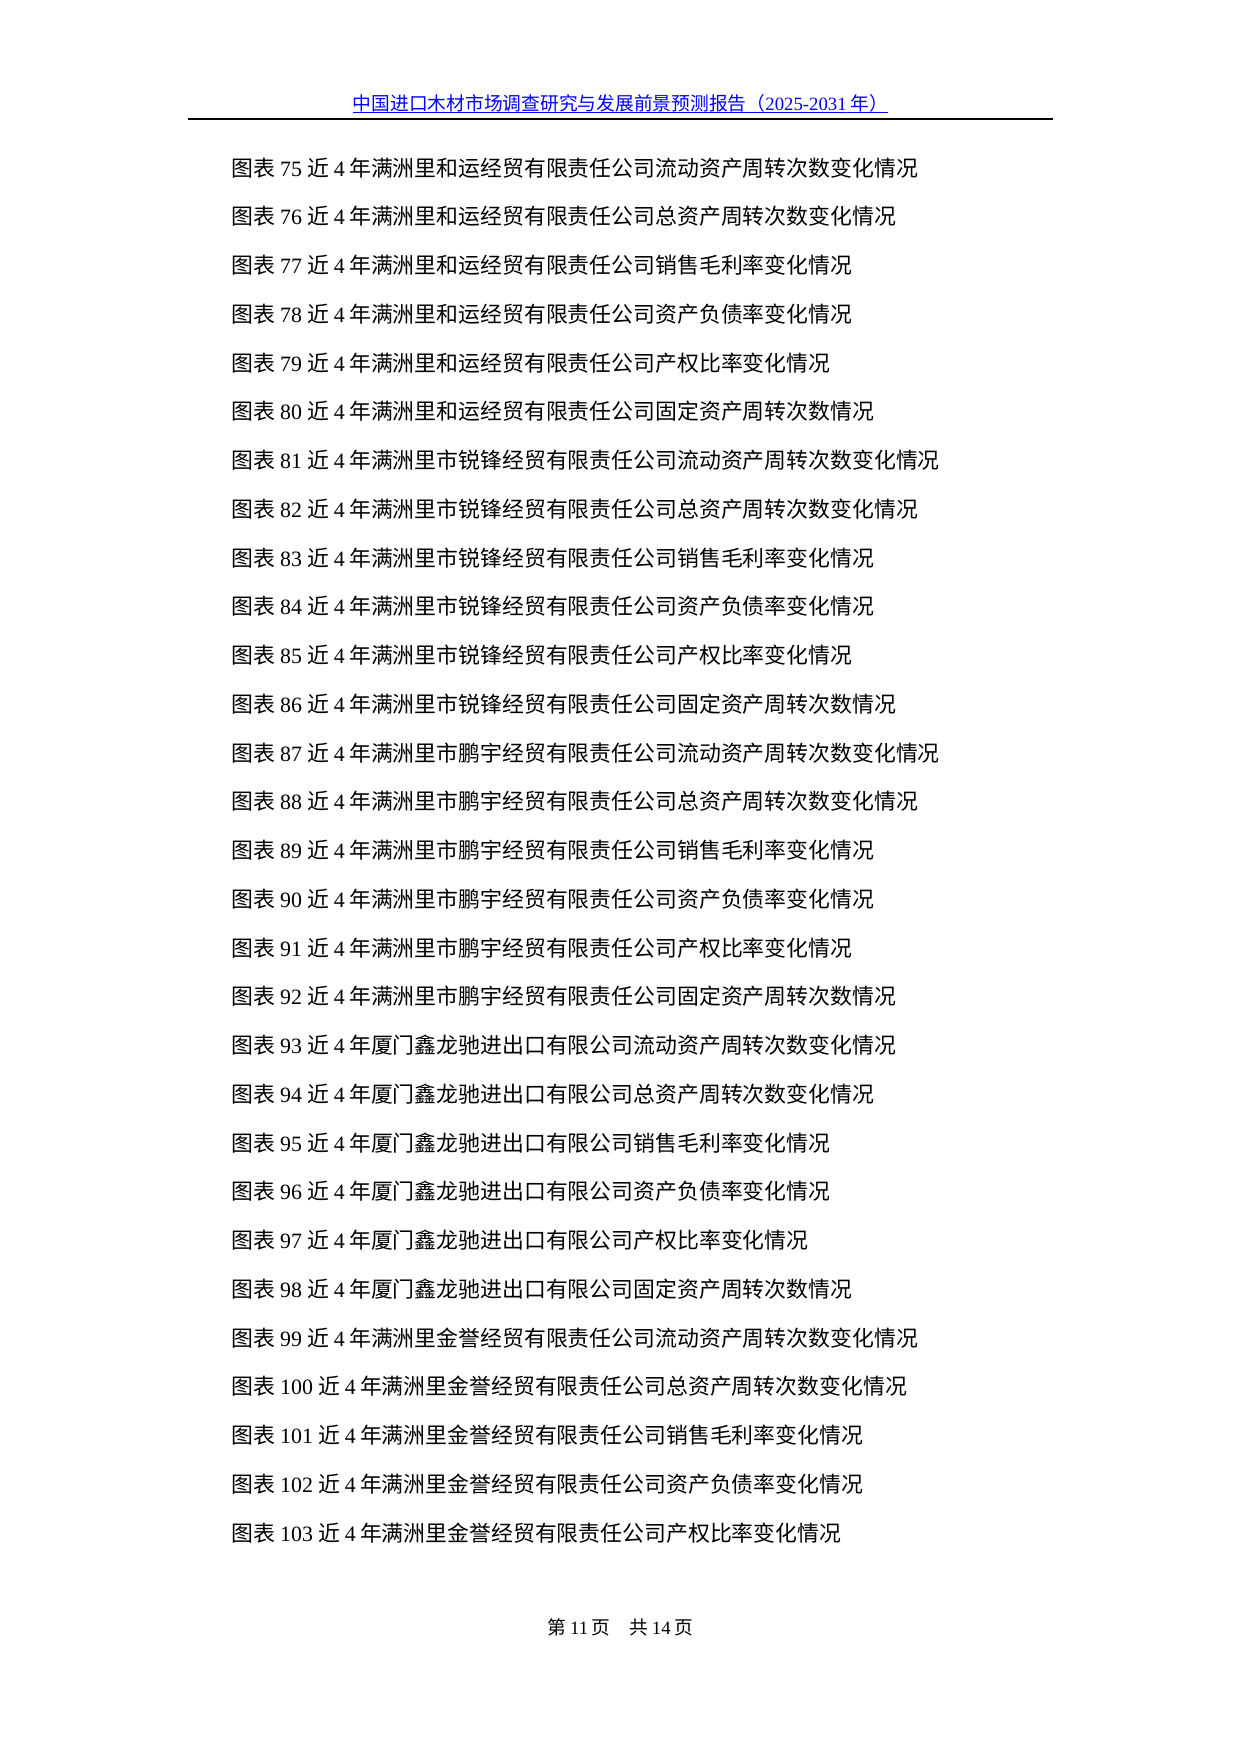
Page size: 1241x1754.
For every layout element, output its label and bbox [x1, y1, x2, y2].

text [187, 150, 1053, 1548]
